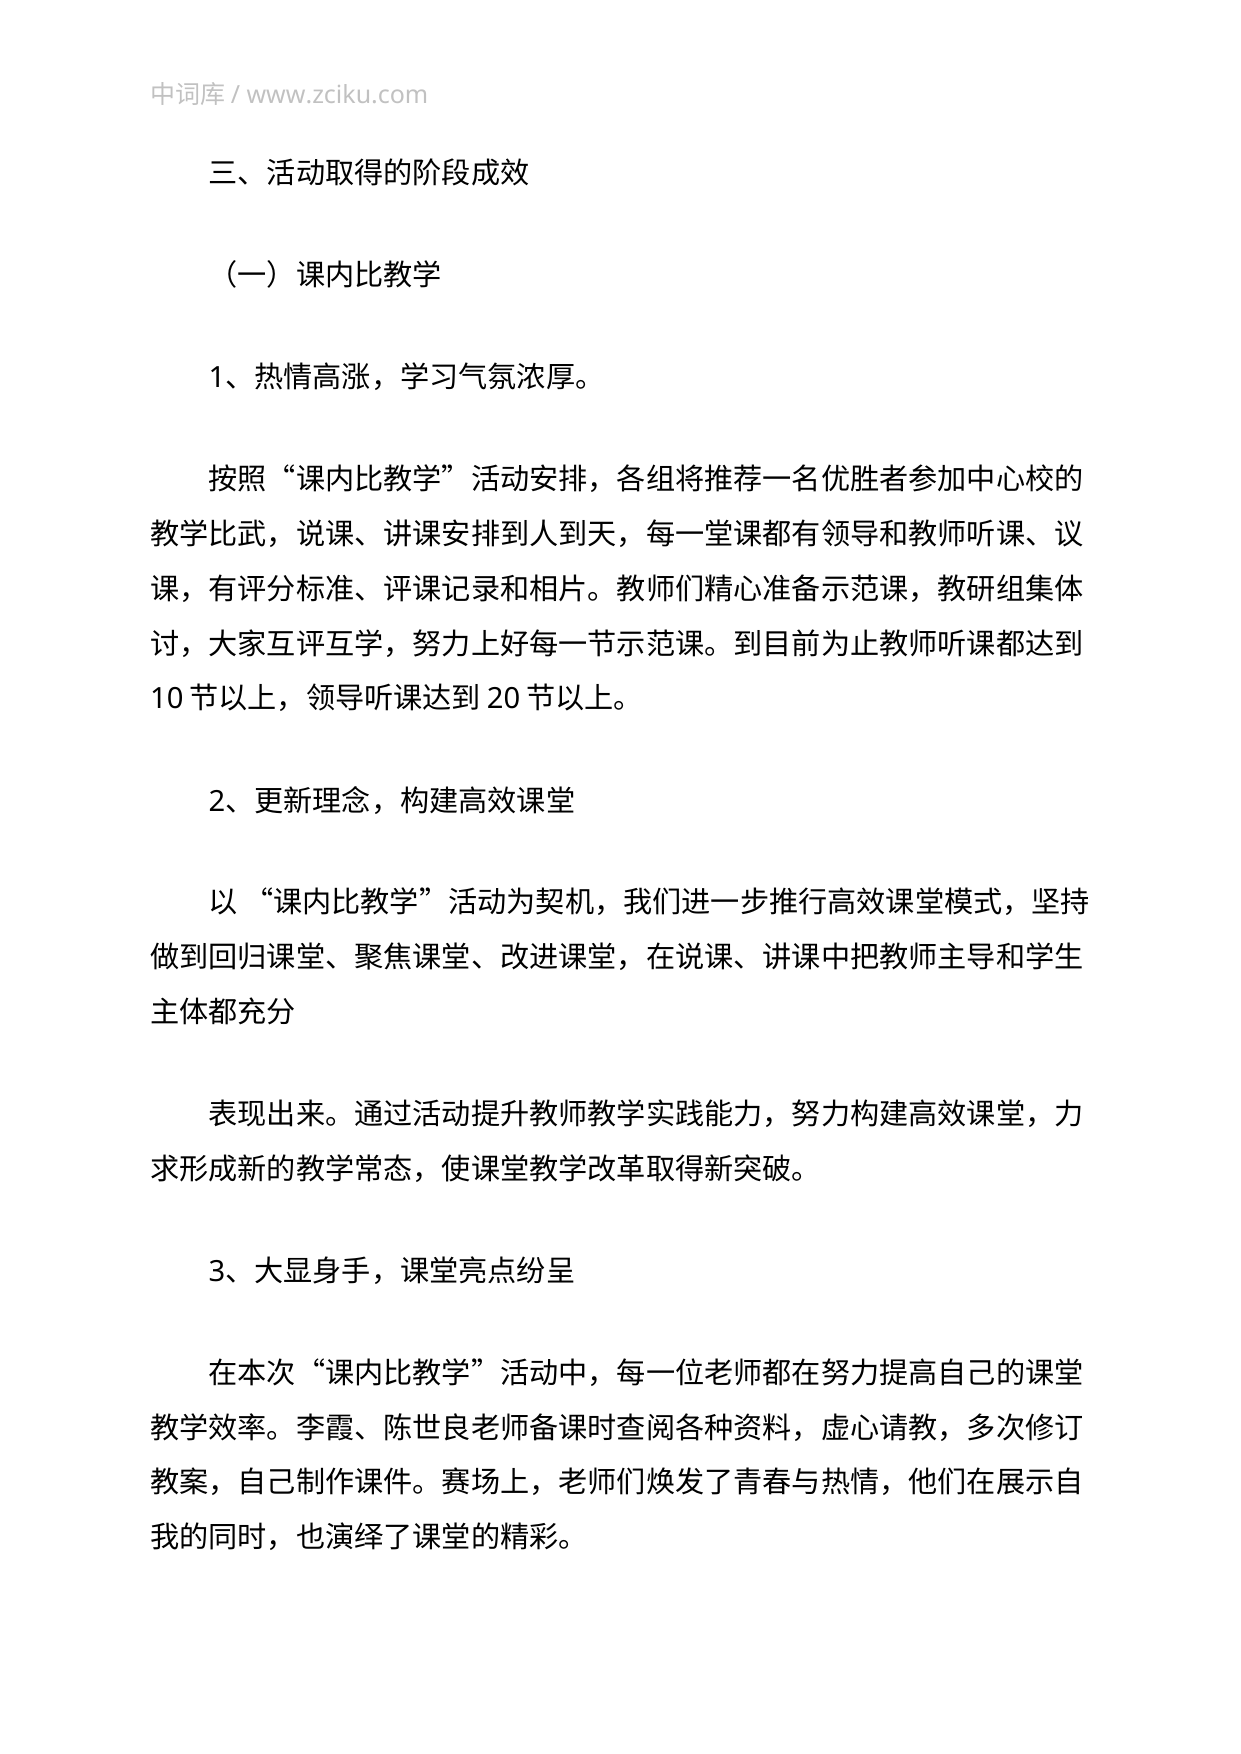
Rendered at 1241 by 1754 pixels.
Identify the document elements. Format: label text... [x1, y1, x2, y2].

text 1、热情高涨，学习气氛浓厚。 [150, 353, 1090, 396]
text 以 “课内比教学”活动为契机，我们进一步推行高效课堂模式，坚持做到回归课堂、聚焦课堂、改进课堂，在说课、讲课中把教师主导和学生主体都充分 [150, 879, 1090, 1031]
text 按照“课内比教学”活动安排，各组将推荐一名优胜者参加中心校的教学比武，说课、讲课安排到人到天，每一堂课都有领导和教师听课、议课，有评分标准、评课记录和相片。教师们精心准备示范课，教研组集体讨，大家互评互学，努力上好每一节示范课。到目前为止教师听课都达到10节以上，领导听课达到20节以上。 [150, 456, 1090, 717]
text 三、活动取得的阶段成效 [150, 150, 1090, 192]
text （一）课内比教学 [150, 252, 1090, 294]
text 表现出来。通过活动提升教师教学实践能力，努力构建高效课堂，力求形成新的教学常态，使课堂教学改革取得新突破。 [150, 1091, 1090, 1188]
text 在本次“课内比教学”活动中，每一位老师都在努力提高自己的课堂教学效率。李霞、陈世良老师备课时查阅各种资料，虚心请教，多次修订教案，自己制作课件。赛场上，老师们焕发了青春与热情，他们在展示自我的同时，也演绎了课堂的精彩。 [150, 1349, 1090, 1556]
text 3、大显身手，课堂亮点纷呈 [150, 1247, 1090, 1290]
text 2、更新理念，构建高效课堂 [150, 777, 1090, 819]
